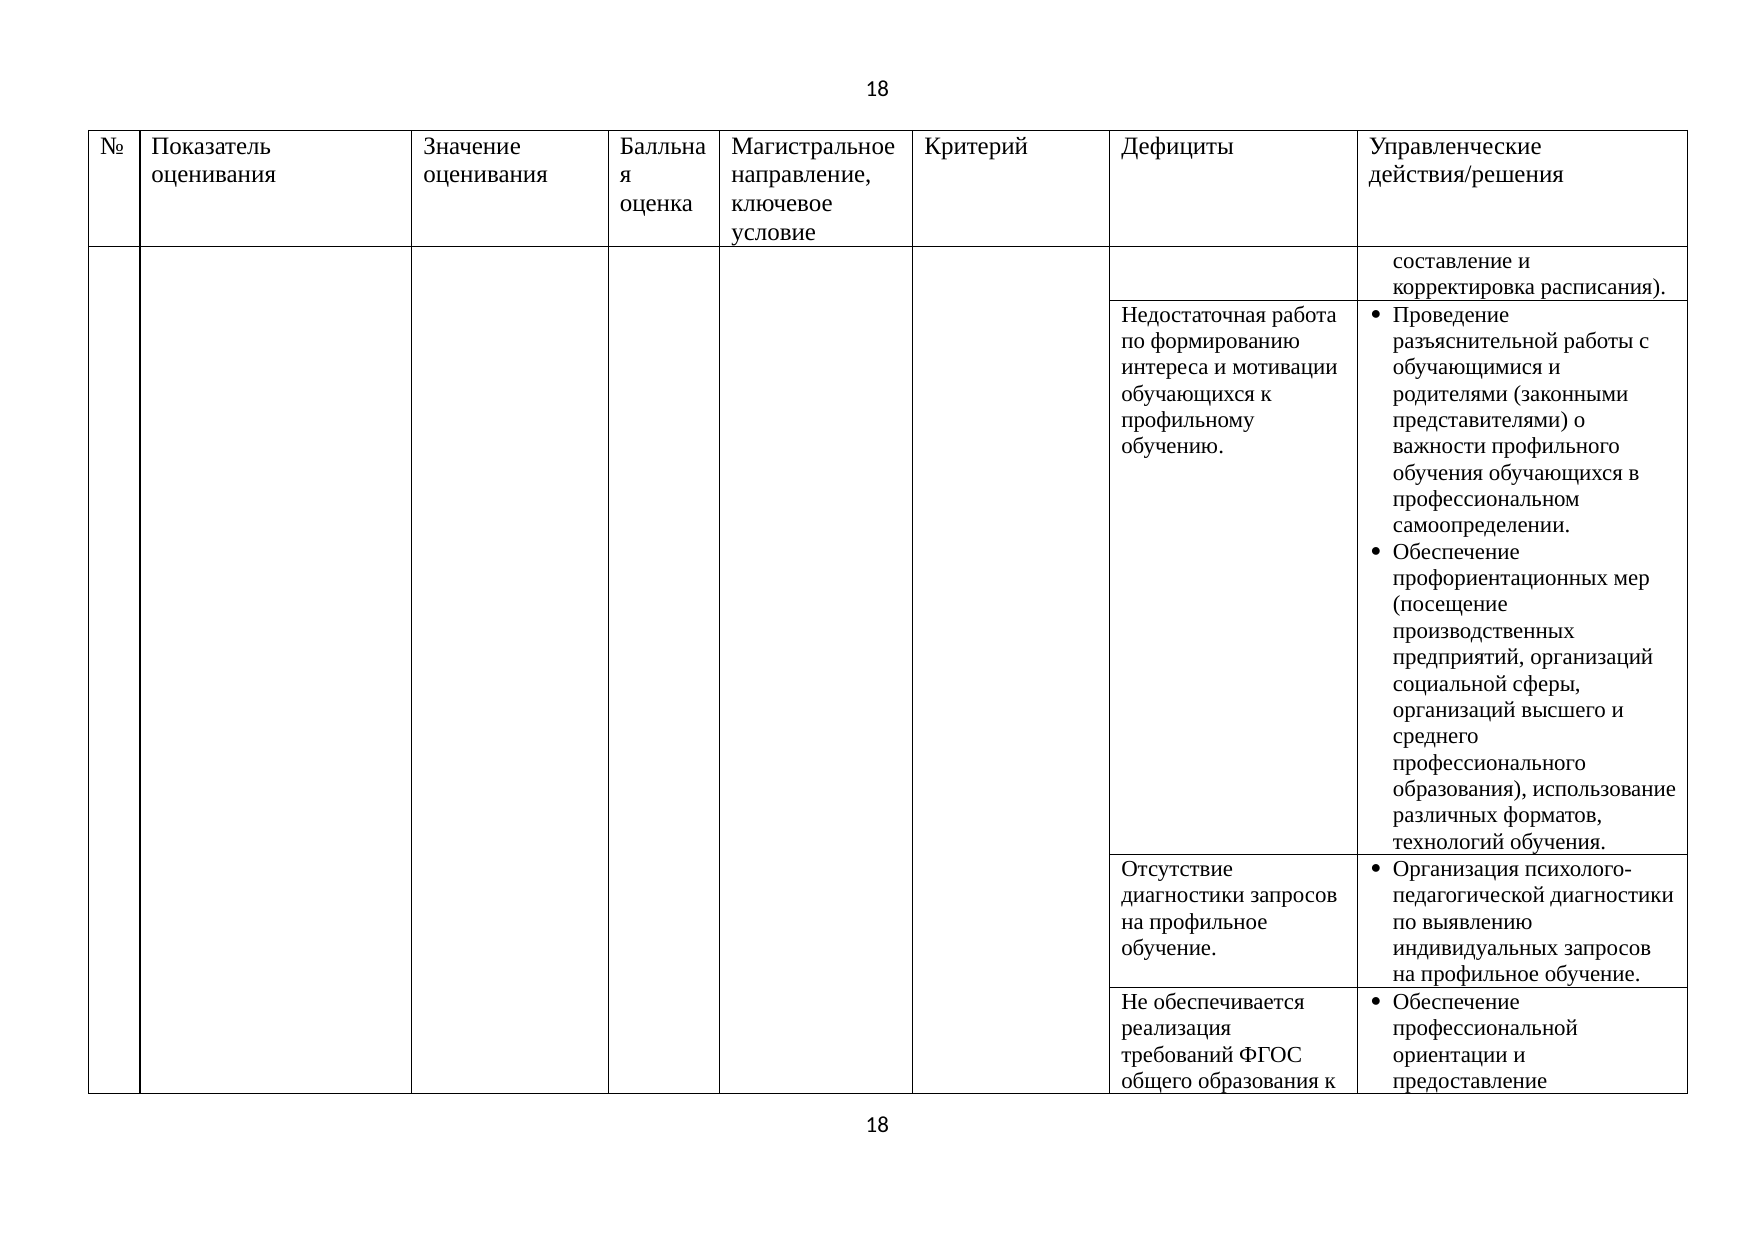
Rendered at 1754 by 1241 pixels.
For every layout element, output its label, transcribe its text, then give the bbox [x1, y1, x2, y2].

table_cell Недостаточная работа по формированию интереса и мотивации обучающихся к профильному обучению. [1110, 301, 1357, 854]
table_header Управленческие действия/решения [1358, 131, 1687, 246]
table_header Показатель оценивания [141, 131, 411, 246]
table_header № [89, 131, 139, 246]
table_header Балльная оценка [609, 131, 719, 246]
table_cell Отсутствие диагностики запросов на профильное обучение. [1110, 855, 1357, 987]
table_header Значение оценивания [412, 131, 608, 246]
table_cell Организация психолого-педагогической диагностики по выявлению индивидуальных запросов на профильное обучение. [1358, 855, 1687, 987]
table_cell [1110, 988, 1357, 1093]
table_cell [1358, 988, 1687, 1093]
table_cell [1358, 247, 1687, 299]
table_header Дефициты [1110, 131, 1357, 246]
table_header Критерий [913, 131, 1109, 246]
table_header Магистральное направление, ключевое условие [720, 131, 912, 246]
table_cell Проведение разъяснительной работы с обучающимися и родителями (законными представителями) о важности профильного обучения обучающихся в профессиональном самоопределении. Обеспечение профориентационных мер (посещение производственных предприятий, организаций социальной сферы, организаций высшего и среднего профессионального образования), использование различных форматов, технологий обучения. [1358, 301, 1687, 854]
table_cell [1110, 247, 1357, 299]
